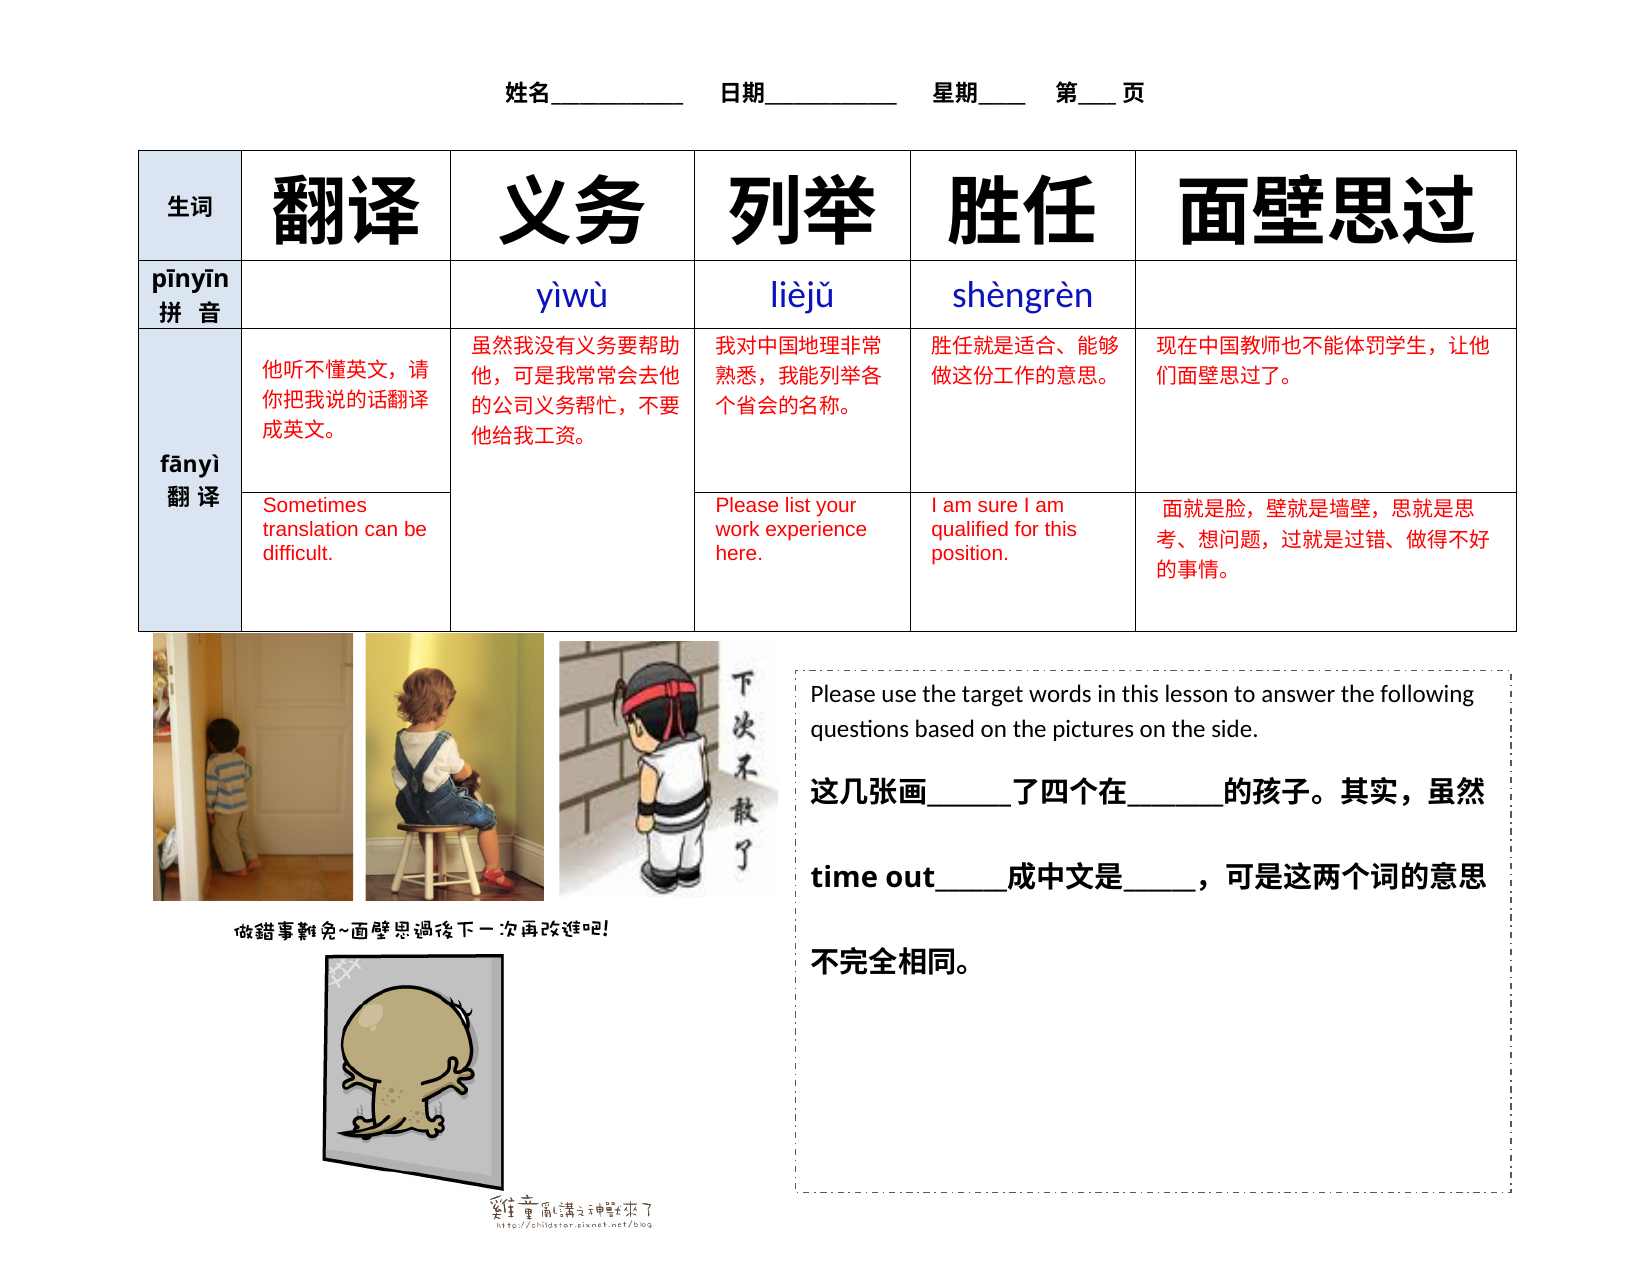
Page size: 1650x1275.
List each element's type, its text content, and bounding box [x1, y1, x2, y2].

table_header 翻译 [242, 151, 450, 260]
table_header 面壁思过 [1136, 151, 1516, 260]
table_header 生词 [139, 151, 241, 260]
table_cell Please list your work experience here. [695, 493, 910, 631]
picture [153, 633, 354, 899]
table_header 列举 [695, 151, 910, 260]
table_cell 胜任就是适合、能够做这份工作的意思。 [911, 329, 1135, 492]
table_header 胜任 [911, 151, 1135, 260]
table_cell [139, 329, 241, 631]
table_cell lièjǔ [695, 261, 910, 328]
table_cell yìwù [451, 261, 694, 328]
table_cell [1136, 261, 1516, 328]
table_cell 面就是脸，壁就是墙壁，思就是思考、想问题，过就是过错、做得不好的事情。 [1136, 493, 1516, 631]
picture [559, 641, 779, 897]
table_cell 现在中国教师也不能体罚学生，让他们面壁思过了。 [1136, 329, 1516, 492]
table_cell 我对中国地理非常熟悉，我能列举各个省会的名称。 [695, 329, 910, 492]
table_cell 虽然我没有义务要帮助他，可是我常常会去他的公司义务帮忙，不要他给我工资。 [451, 329, 694, 631]
picture [184, 900, 660, 1232]
table_cell Sometimes translation can be difficult. [242, 493, 450, 631]
table_cell I am sure I am qualified for this position. [911, 493, 1135, 631]
table_cell [139, 261, 241, 328]
table_cell shèngrèn [911, 261, 1135, 328]
picture [365, 633, 544, 899]
table_cell [242, 261, 450, 328]
table_header 义务 [451, 151, 694, 260]
table_cell 他听不懂英文，请你把我说的话翻译成英文。 [242, 329, 450, 492]
